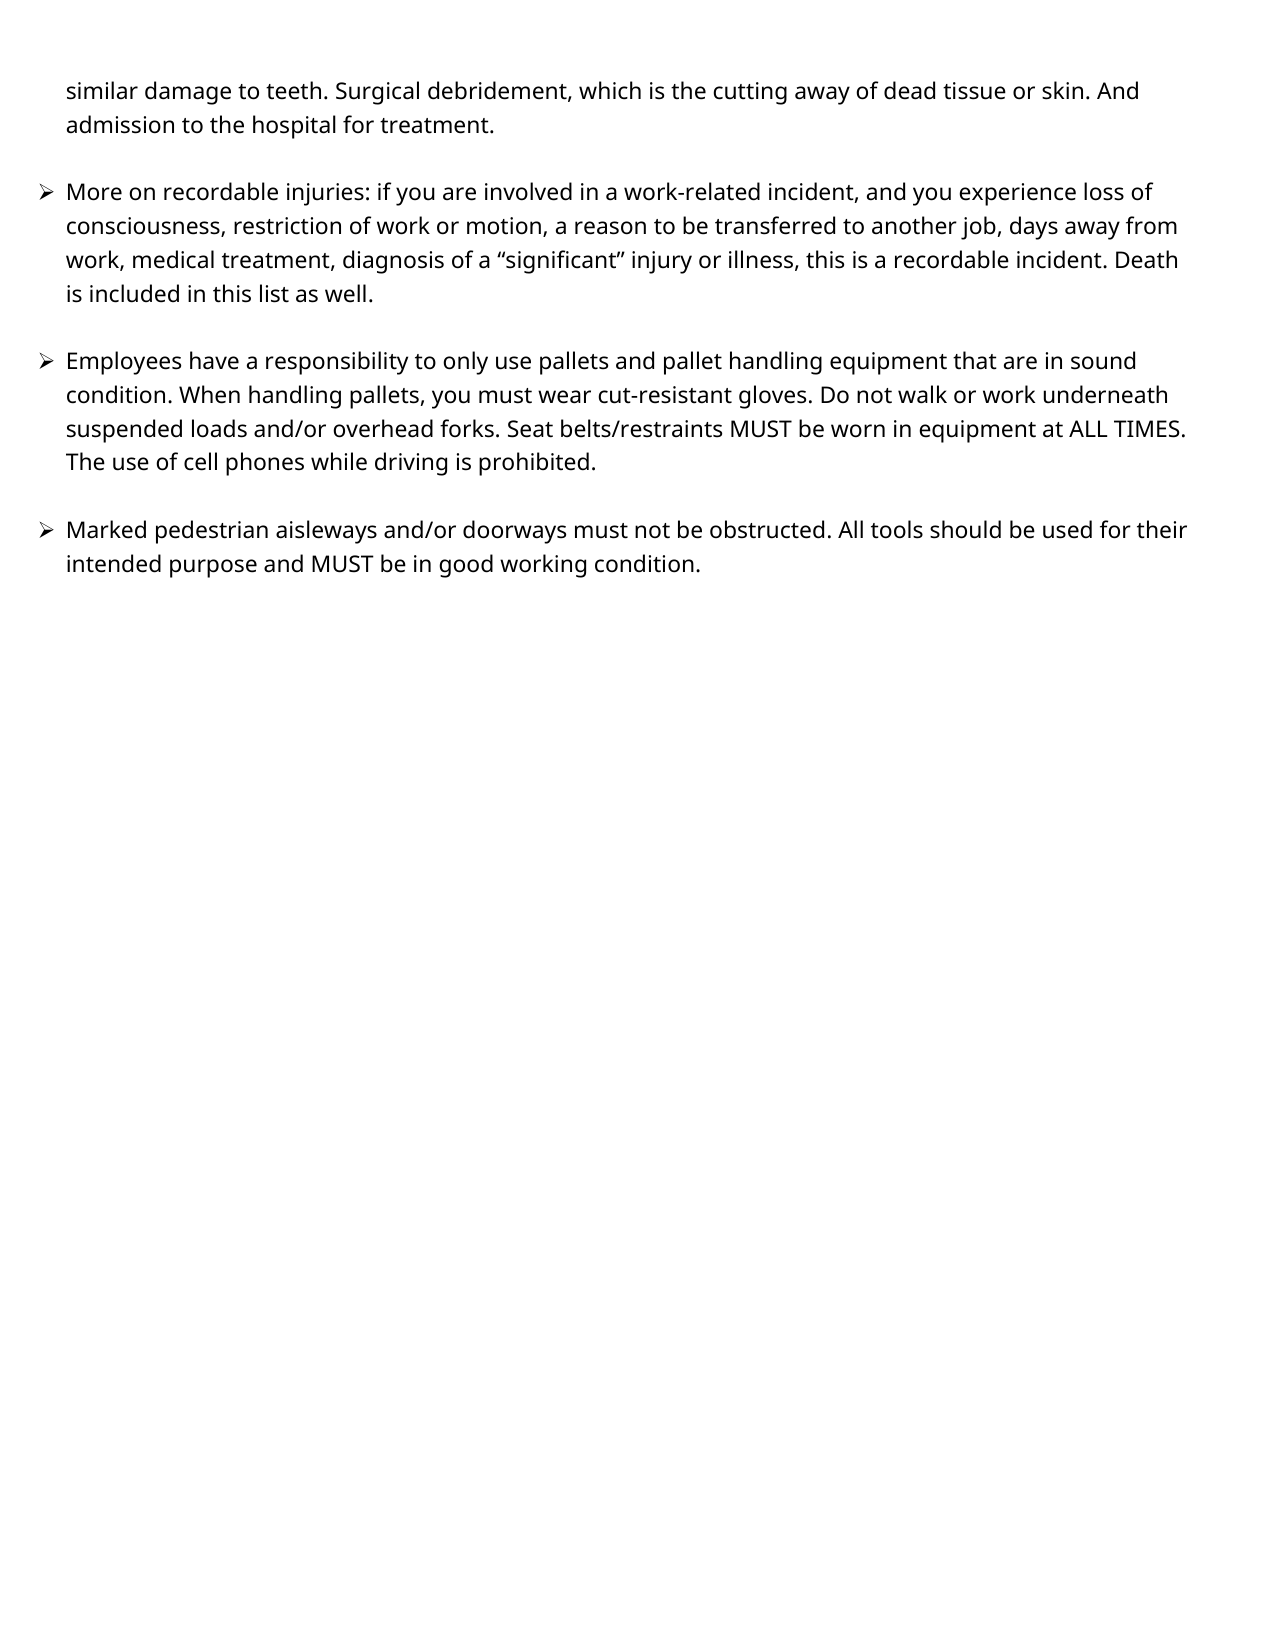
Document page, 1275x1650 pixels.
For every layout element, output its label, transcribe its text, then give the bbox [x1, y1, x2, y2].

list Employees have a responsibility to only use pallets and pallet handling equipment that are in sound condition. When handling pallets, you must wear cut-resistant gloves. Do not walk or work underneath suspended loads and/or overhead forks. Seat belts/restraints MUST be worn in equipment at ALL TIMES. The use of cell phones while driving is prohibited. [37, 345, 1200, 477]
list Marked pedestrian aisleways and/or doorways must not be obstructed. All tools should be used for their intended purpose and MUST be in good working condition. [37, 514, 1200, 579]
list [37, 75, 1200, 140]
list More on recordable injuries: if you are involved in a work-related incident, and you experience loss of consciousness, restriction of work or motion, a reason to be transferred to another job, days away from work, medical treatment, diagnosis of a “significant” injury or illness, this is a recordable incident. Death is included in this list as well. [37, 176, 1200, 309]
